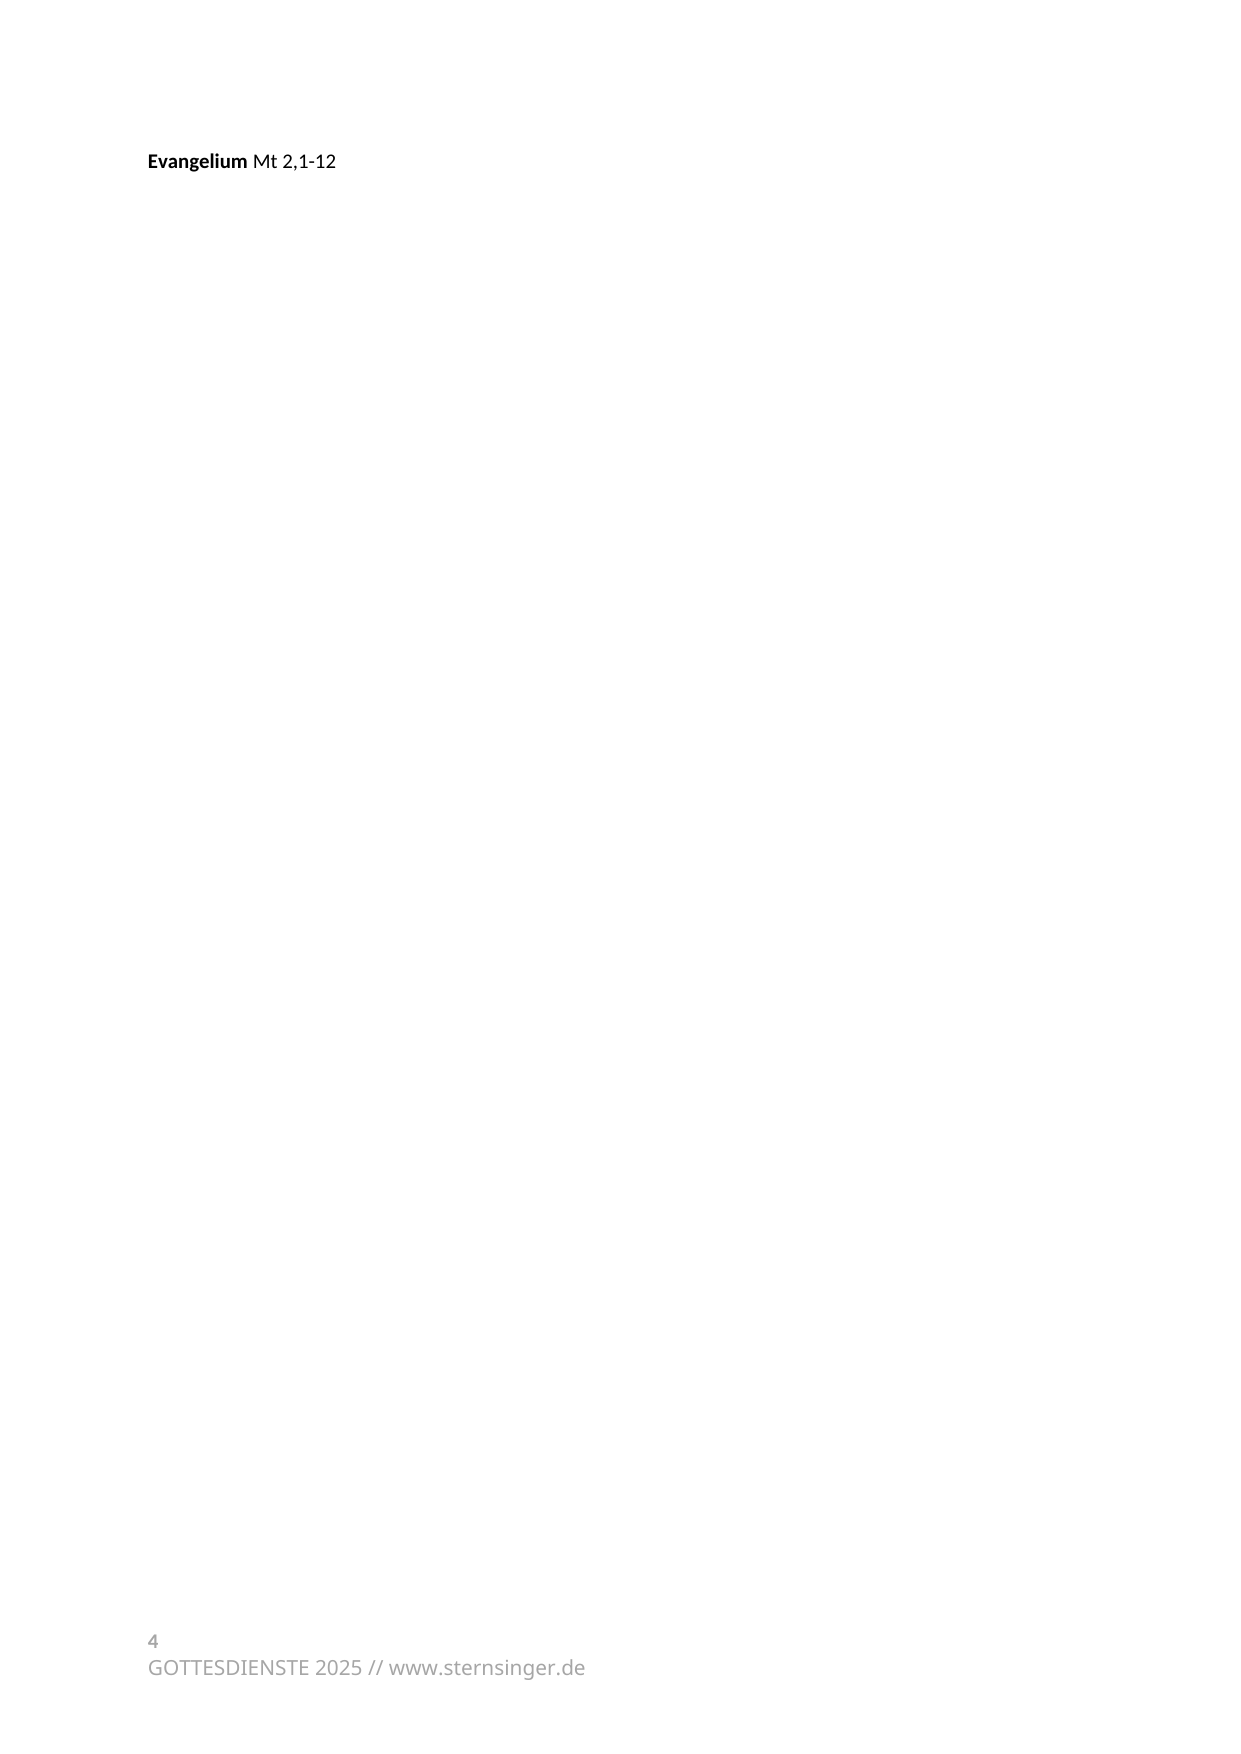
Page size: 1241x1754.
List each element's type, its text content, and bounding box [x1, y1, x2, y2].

text Evangelium Mt 2,1-12 [148, 148, 945, 174]
